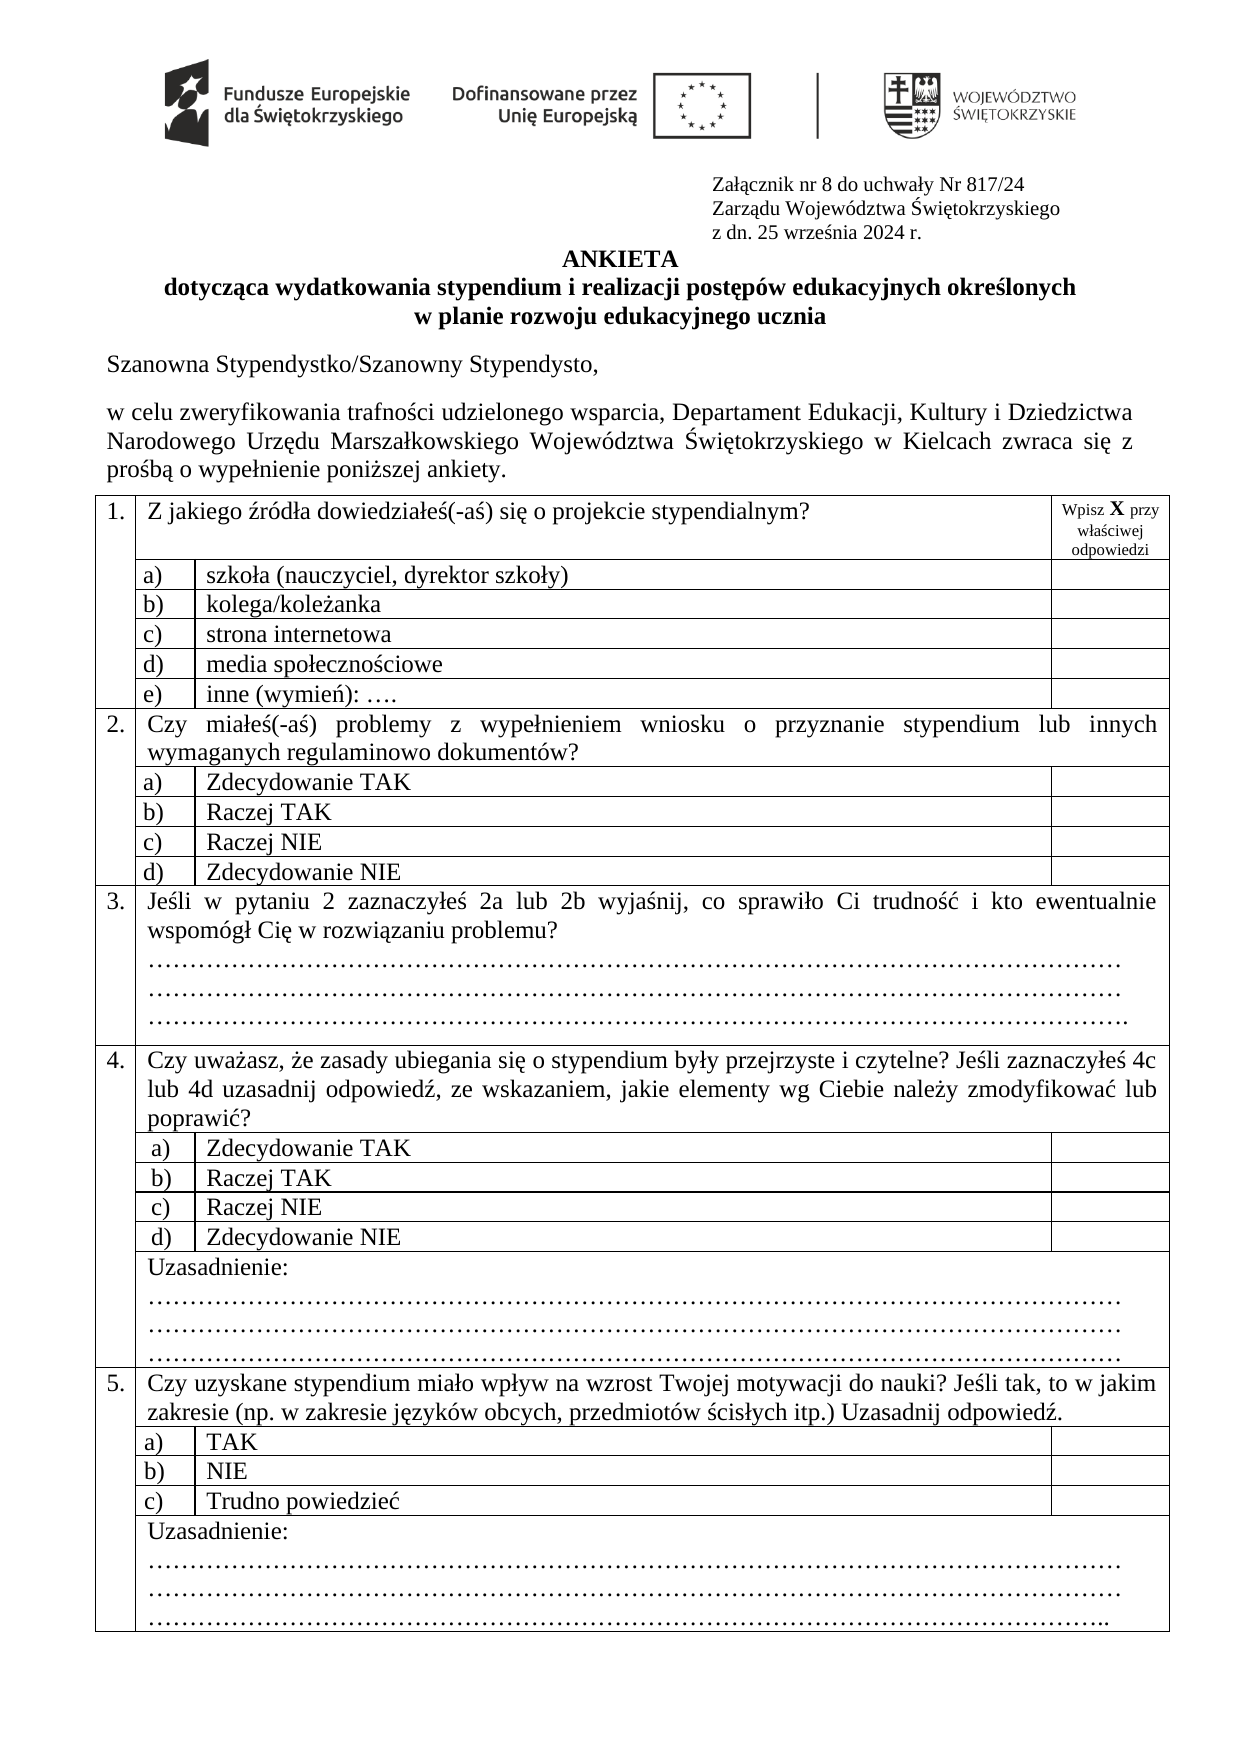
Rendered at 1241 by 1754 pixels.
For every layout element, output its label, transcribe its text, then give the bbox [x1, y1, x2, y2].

table_cell [96, 886, 135, 1044]
table_cell [136, 767, 194, 796]
table_cell Zdecydowanie TAK [196, 1133, 1051, 1162]
table_cell inne (wymień): …. [196, 679, 1051, 708]
table_cell kolega/koleżanka [196, 590, 1051, 618]
table_cell Raczej TAK [196, 1163, 1051, 1191]
table_cell Czy uzyskane stypendium miało wpływ na wzrost Twojej motywacji do nauki? Jeśli tak, to w jakim zakresie (np. w zakresie języków obcych, przedmiotów ścisłych itp.) Uzasadnij odpowiedź. [136, 1368, 1169, 1426]
text z dn. 25 września 2024 r. [712, 220, 1134, 244]
table_cell [1052, 619, 1169, 648]
table_cell [136, 797, 194, 826]
table_cell [96, 709, 135, 885]
table_cell [96, 1368, 135, 1631]
table_cell Uzasadnienie: ……………………………………………………………………………………………………… ……………………………………………………………………………………………………… …………………………………………………………………………………………………….. [136, 1516, 1169, 1631]
table_cell [1052, 1193, 1169, 1221]
table_cell [1052, 1133, 1169, 1162]
table_cell [136, 827, 194, 856]
table_cell Raczej TAK [196, 797, 1051, 826]
table_cell [96, 1046, 135, 1367]
table_cell [1052, 649, 1169, 678]
table_cell [136, 590, 194, 618]
table_cell [136, 1133, 194, 1162]
table_cell [1052, 1486, 1169, 1515]
table_cell szkoła (nauczyciel, dyrektor szkoły) [196, 560, 1051, 588]
table_cell [1052, 560, 1169, 588]
table_cell [136, 1456, 194, 1485]
table_cell [136, 1427, 194, 1455]
table_cell [1052, 797, 1169, 826]
table_cell Raczej NIE [196, 1193, 1051, 1221]
table_cell [1052, 767, 1169, 796]
table_header Z jakiego źródła dowiedziałeś(-aś) się o projekcie stypendialnym? [136, 496, 1051, 559]
table_cell Zdecydowanie TAK [196, 767, 1051, 796]
table_header [96, 496, 135, 708]
table_cell [136, 679, 194, 708]
table_cell TAK [196, 1427, 1051, 1455]
text Szanowna Stypendystko/Szanowny Stypendysto, [106, 349, 1134, 378]
table_cell Zdecydowanie NIE [196, 1222, 1051, 1251]
table_cell [1052, 827, 1169, 856]
text dotycząca wydatkowania stypendium i realizacji postępów edukacyjnych określonych w planie rozwoju edukacyjnego ucznia [106, 272, 1134, 330]
table_cell Uzasadnienie: ……………………………………………………………………………………………………… ……………………………………………………………………………………………………… ……………………………………………………………………………………………………… [136, 1252, 1169, 1367]
table_cell [1052, 1427, 1169, 1455]
table_cell NIE [196, 1456, 1051, 1485]
table_cell Jeśli w pytaniu 2 zaznaczyłeś 2a lub 2b wyjaśnij, co sprawiło Ci trudność i kto ewentualnie wspomógł Cię w rozwiązaniu problemu? ……………………………………………………………………………………………………… ……………………………………………………………………………………………………… ………………………………………………………………………………………………………. [136, 886, 1169, 1044]
table_cell Raczej NIE [196, 827, 1051, 856]
table_cell [136, 619, 194, 648]
table_cell [136, 1163, 194, 1191]
table_cell Czy miałeś(-aś) problemy z wypełnieniem wniosku o przyznanie stypendium lub innych wymaganych regulaminowo dokumentów? [136, 709, 1169, 766]
table_cell [136, 649, 194, 678]
table_cell Trudno powiedzieć [196, 1486, 1051, 1515]
table_cell [136, 1193, 194, 1221]
table_cell Czy uważasz, że zasady ubiegania się o stypendium były przejrzyste i czytelne? Jeśli zaznaczyłeś 4c lub 4d uzasadnij odpowiedź, ze wskazaniem, jakie elementy wg Ciebie należy zmodyfikować lub poprawić? [136, 1046, 1169, 1132]
table_cell [1052, 1163, 1169, 1191]
table_cell [1052, 590, 1169, 618]
text Załącznik nr 8 do uchwały Nr 817/24 Zarządu Województwa Świętokrzyskiego [712, 172, 1134, 220]
table_cell Zdecydowanie NIE [196, 857, 1051, 885]
table_cell [136, 857, 194, 885]
text ANKIETA [106, 244, 1134, 272]
table_cell [1052, 1222, 1169, 1251]
table_cell [136, 1486, 194, 1515]
picture [164, 59, 1076, 147]
table_cell [1052, 857, 1169, 885]
table_cell [136, 1222, 194, 1251]
table_cell [1052, 679, 1169, 708]
table_cell [1052, 1456, 1169, 1485]
table_header Wpisz X przy właściwej odpowiedzi [1052, 496, 1169, 559]
table_cell media społecznościowe [196, 649, 1051, 678]
text w celu zweryfikowania trafności udzielonego wsparcia, Departament Edukacji, Kultury i Dziedzictwa Narodowego Urzędu Marszałkowskiego Województwa Świętokrzyskiego w Kielcach zwraca się z prośbą o wypełnienie poniższej ankiety. [106, 397, 1134, 483]
table_cell strona internetowa [196, 619, 1051, 648]
table_cell [136, 560, 194, 588]
